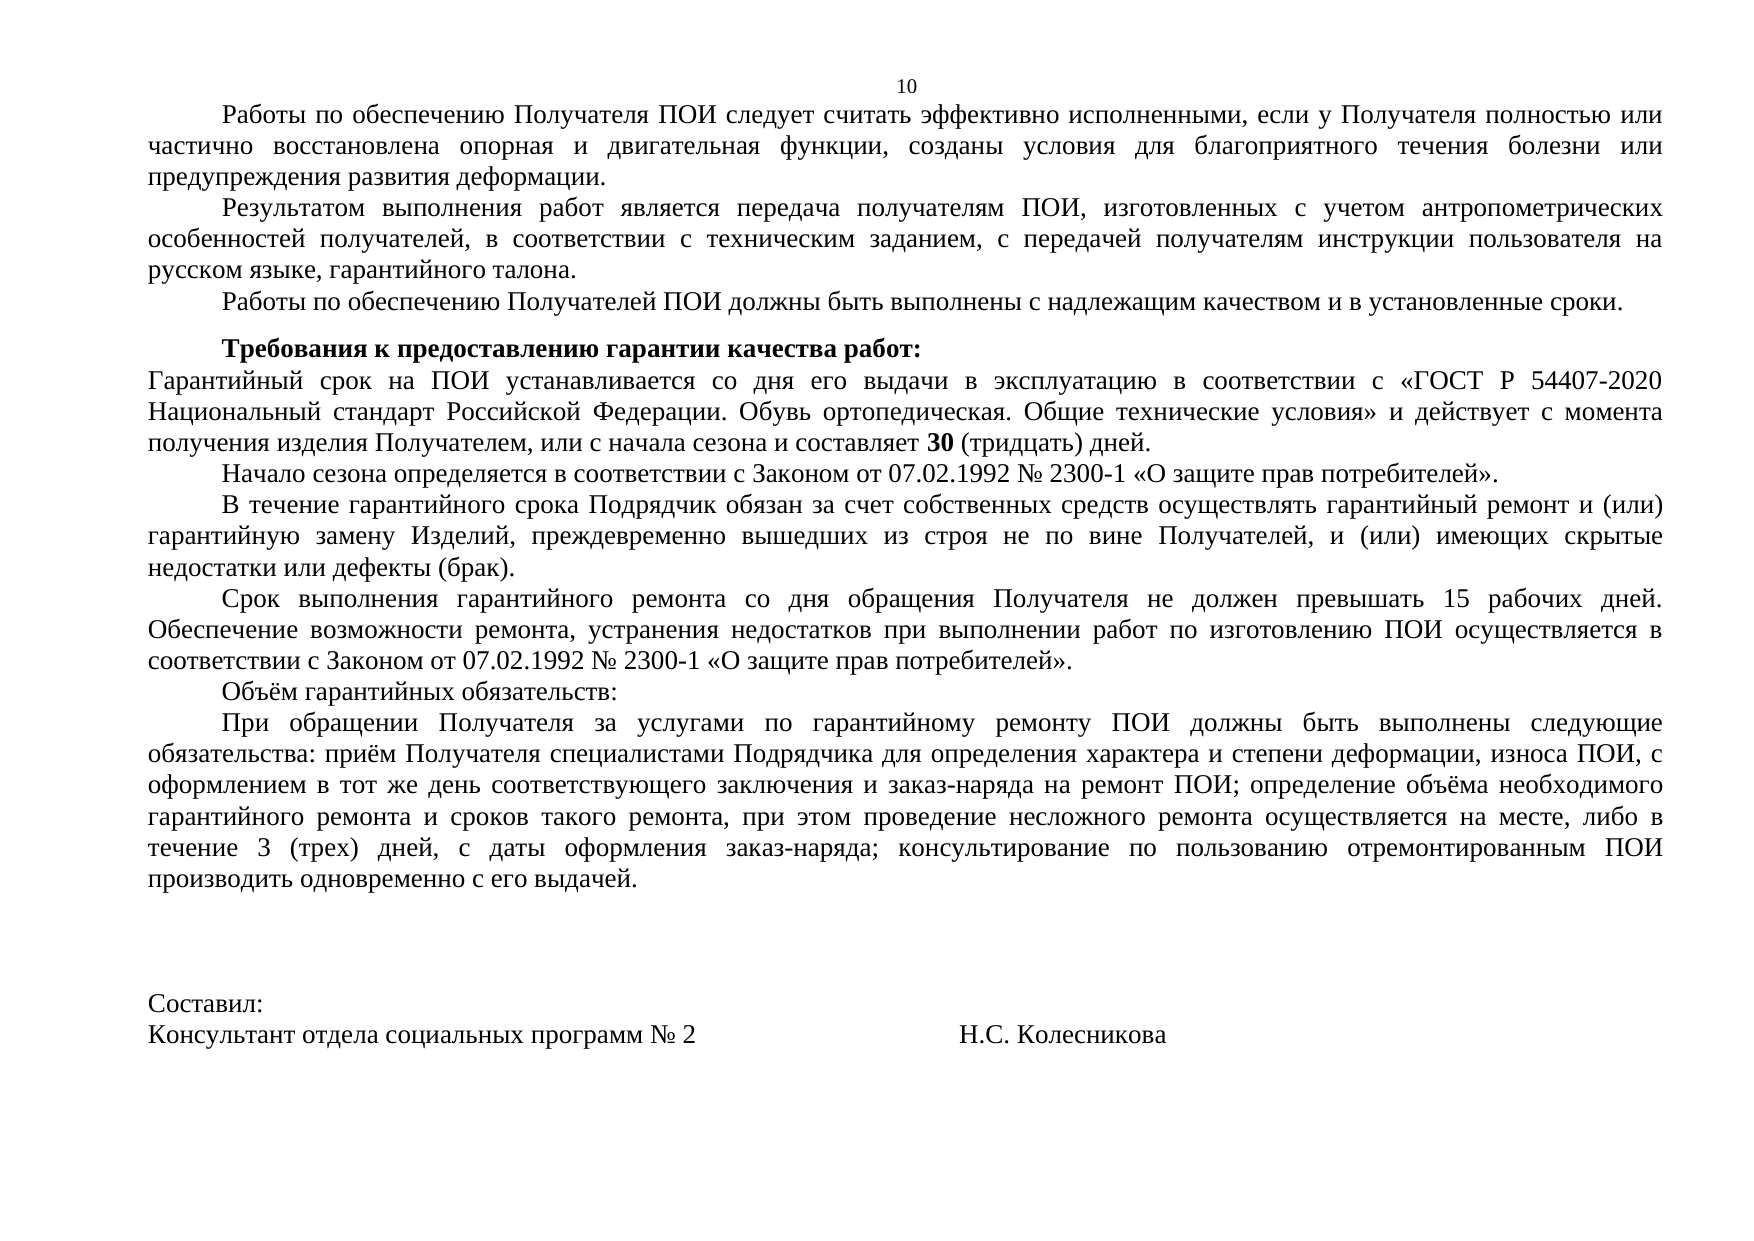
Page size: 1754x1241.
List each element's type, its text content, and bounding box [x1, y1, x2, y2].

text Объём гарантийных обязательств: [148, 675, 1665, 706]
text Составил: [148, 987, 1665, 1018]
text Срок выполнения гарантийного ремонта со дня обращения Получателя не должен превышать 15 рабочих дней. Обеспечение возможности ремонта, устранения недостатков при выполнении работ по изготовлению ПОИ осуществляется в соответствии с Законом от 07.02.1992 № 2300-1 «О защите прав потребителей». [148, 582, 1665, 675]
text При обращении Получателя за услугами по гарантийному ремонту ПОИ должны быть выполнены следующие обязательства: приём Получателя специалистами Подрядчика для определения характера и степени деформации, износа ПОИ, с оформлением в тот же день соответствующего заключения и заказ-наряда на ремонт ПОИ; определение объёма необходимого гарантийного ремонта и сроков такого ремонта, при этом проведение несложного ремонта осуществляется на месте, либо в течение 3 (трех) дней, с даты оформления заказ-наряда; консультирование по пользованию отремонтированным ПОИ производить одновременно с его выдачей. [148, 706, 1665, 893]
text Гарантийный срок на ПОИ устанавливается со дня его выдачи в эксплуатацию в соответствии с «ГОСТ Р 54407-2020 Национальный стандарт Российской Федерации. Обувь ортопедическая. Общие технические условия» и действует с момента получения изделия Получателем, или с начала сезона и составляет 30 (тридцать) дней. [148, 364, 1665, 457]
text Результатом выполнения работ является передача получателям ПОИ, изготовленных с учетом антропометрических особенностей получателей, в соответствии с техническим заданием, с передачей получателям инструкции пользователя на русском языке, гарантийного талона. [148, 191, 1665, 285]
text Начало сезона определяется в соответствии с Законом от 07.02.1992 № 2300-1 «О защите прав потребителей». [148, 457, 1665, 488]
text Требования к предоставлению гарантии качества работ: [148, 333, 1665, 364]
text Работы по обеспечению Получателя ПОИ следует считать эффективно исполненными, если у Получателя полностью или частично восстановлена опорная и двигательная функции, созданы условия для благоприятного течения болезни или предупреждения развития деформации. [148, 98, 1665, 191]
text В течение гарантийного срока Подрядчик обязан за счет собственных средств осуществлять гарантийный ремонт и (или) гарантийную замену Изделий, преждевременно вышедших из строя не по вине Получателей, и (или) имеющих скрытые недостатки или дефекты (брак). [148, 488, 1665, 582]
text Работы по обеспечению Получателей ПОИ должны быть выполнены с надлежащим качеством и в установленные сроки. [148, 285, 1665, 316]
text Консультант отдела социальных программ № 2 Н.С. Колесникова [148, 1018, 1665, 1049]
